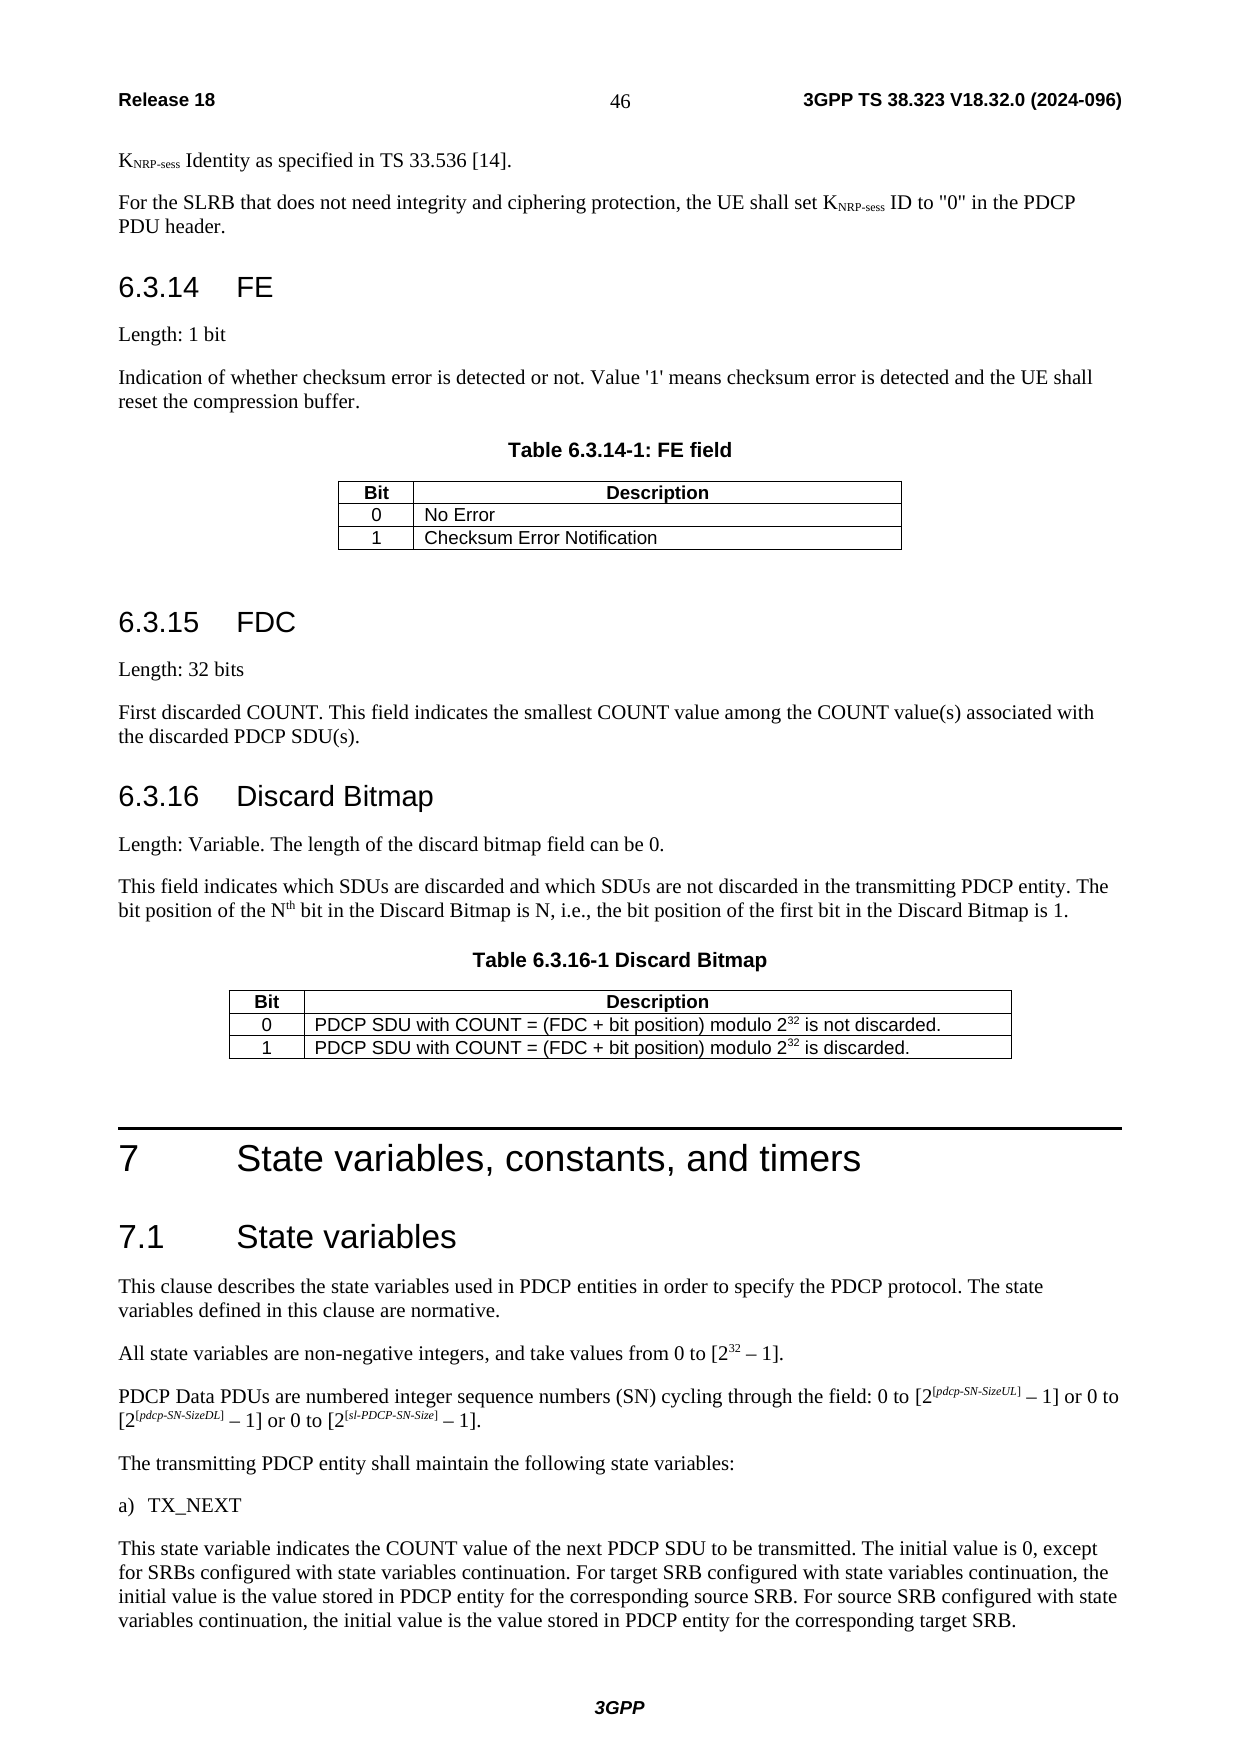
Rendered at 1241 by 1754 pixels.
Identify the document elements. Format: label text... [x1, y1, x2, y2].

text This state variable indicates the COUNT value of the next PDCP SDU to be transmitted. The initial value is 0, except for SRBs configured with state variables continuation. For target SRB configured with state variables continuation, the initial value is the value stored in PDCP entity for the corresponding source SRB. For source SRB configured with state variables continuation, the initial value is the value stored in PDCP entity for the corresponding target SRB. [118, 1536, 1122, 1632]
subtitle 7 State variables, constants, and timers [118, 1130, 1122, 1179]
table_cell 0 [339, 504, 413, 526]
table_cell PDCP SDU with COUNT = (FDC + bit position) modulo 232 is discarded. [305, 1036, 1011, 1058]
table_cell PDCP SDU with COUNT = (FDC + bit position) modulo 232 is not discarded. [305, 1014, 1011, 1035]
text The transmitting PDCP entity shall maintain the following state variables: [118, 1451, 1122, 1475]
text Table 6.3.14-1: FE field [118, 438, 1122, 462]
subtitle 6.3.14 FE [118, 270, 1122, 303]
text a) TX_NEXT [118, 1493, 1122, 1517]
table_cell 0 [230, 1014, 304, 1035]
text Length: 1 bit [118, 322, 1122, 346]
table_cell 1 [230, 1036, 304, 1058]
table_header Bit [230, 991, 304, 1013]
text This clause describes the state variables used in PDCP entities in order to specify the PDCP protocol. The state variables defined in this clause are normative. [118, 1274, 1122, 1322]
table_cell Checksum Error Notification [414, 527, 901, 548]
subtitle 7.1 State variables [118, 1217, 1122, 1255]
text KNRP-sess Identity as specified in TS 33.536 [14]. [118, 147, 1122, 172]
text For the SLRB that does not need integrity and ciphering protection, the UE shall set KNRP-sess ID to "0" in the PDCP PDU header. [118, 190, 1122, 238]
text PDCP Data PDUs are numbered integer sequence numbers (SN) cycling through the field: 0 to [2[pdcp-SN-SizeUL] – 1] or 0 to [2[pdcp-SN-SizeDL] – 1] or 0 to [2[sl-PDCP-SN-Size] – 1]. [118, 1384, 1122, 1432]
table_header Description [414, 482, 901, 503]
table_header Description [305, 991, 1011, 1013]
text Indication of whether checksum error is detected or not. Value '1' means checksum error is detected and the UE shall reset the compression buffer. [118, 365, 1122, 413]
text First discarded COUNT. This field indicates the smallest COUNT value among the COUNT value(s) associated with the discarded PDCP SDU(s). [118, 700, 1122, 748]
text All state variables are non-negative integers, and take values from 0 to [232 – 1]. [118, 1341, 1122, 1365]
text This field indicates which SDUs are discarded and which SDUs are not discarded in the transmitting PDCP entity. The bit position of the Nth bit in the Discard Bitmap is N, i.e., the bit position of the first bit in the Discard Bitmap is 1. [118, 874, 1122, 922]
table_cell No Error [414, 504, 901, 526]
text Length: 32 bits [118, 657, 1122, 681]
text Length: Variable. The length of the discard bitmap field can be 0. [118, 832, 1122, 856]
subtitle 6.3.16 Discard Bitmap [118, 779, 1122, 813]
table_cell 1 [339, 527, 413, 548]
subtitle 6.3.15 FDC [118, 605, 1122, 638]
table_header Bit [339, 482, 413, 503]
text Table 6.3.16-1 Discard Bitmap [118, 947, 1122, 971]
